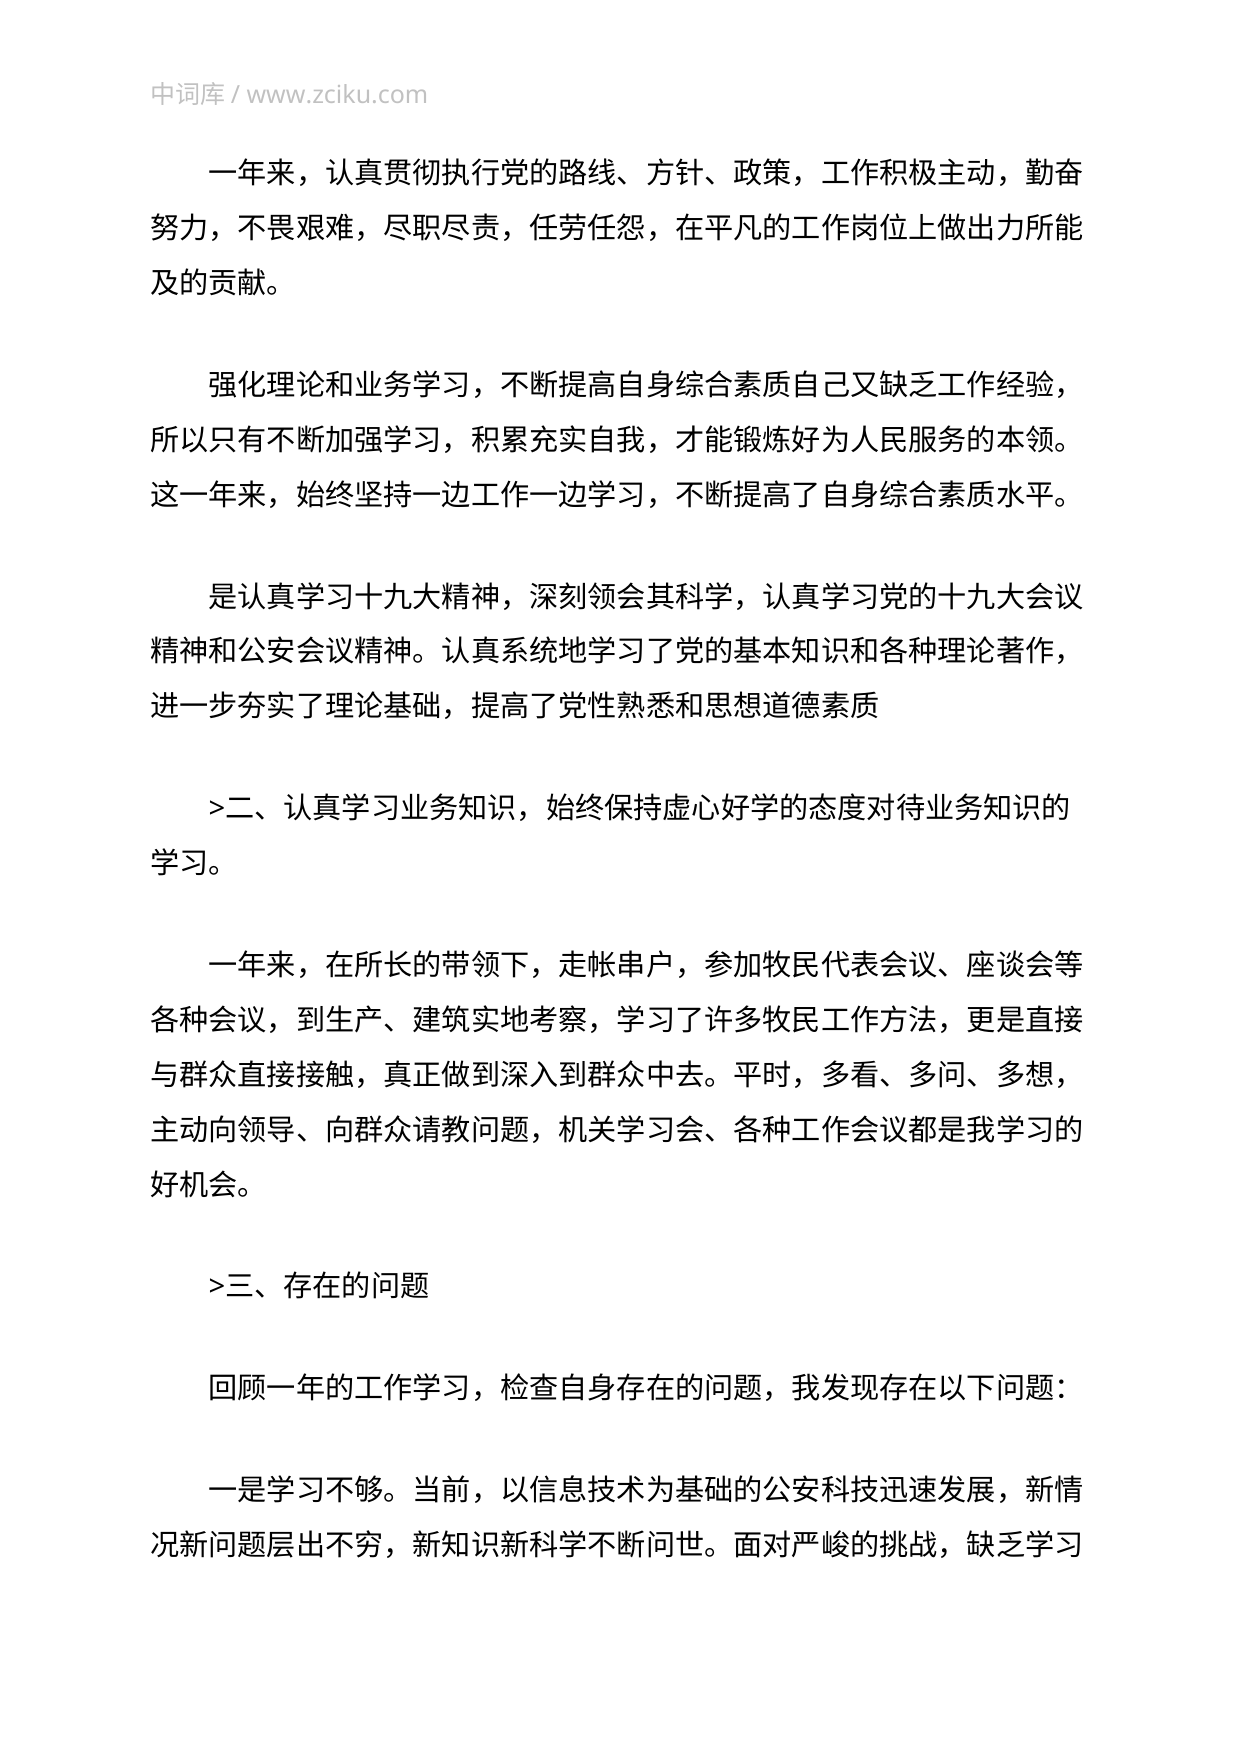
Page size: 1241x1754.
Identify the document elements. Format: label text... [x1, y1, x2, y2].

text 强化理论和业务学习，不断提高自身综合素质自己又缺乏工作经验，所以只有不断加强学习，积累充实自我，才能锻炼好为人民服务的本领。这一年来，始终坚持一边工作一边学习，不断提高了自身综合素质水平。 [150, 362, 1090, 514]
text >三、存在的问题 [150, 1263, 1090, 1305]
text 一年来，在所长的带领下，走帐串户，参加牧民代表会议、座谈会等各种会议，到生产、建筑实地考察，学习了许多牧民工作方法，更是直接与群众直接接触，真正做到深入到群众中去。平时，多看、多问、多想，主动向领导、向群众请教问题，机关学习会、各种工作会议都是我学习的好机会。 [150, 941, 1090, 1203]
text 是认真学习十九大精神，深刻领会其科学，认真学习党的十九大会议精神和公安会议精神。认真系统地学习了党的基本知识和各种理论著作，进一步夯实了理论基础，提高了党性熟悉和思想道德素质 [150, 573, 1090, 725]
text >二、认真学习业务知识，始终保持虚心好学的态度对待业务知识的学习。 [150, 785, 1090, 882]
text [150, 1467, 1090, 1564]
text 回顾一年的工作学习，检查自身存在的问题，我发现存在以下问题： [150, 1365, 1090, 1407]
text 一年来，认真贯彻执行党的路线、方针、政策，工作积极主动，勤奋努力，不畏艰难，尽职尽责，任劳任怨，在平凡的工作岗位上做出力所能及的贡献。 [150, 150, 1090, 302]
